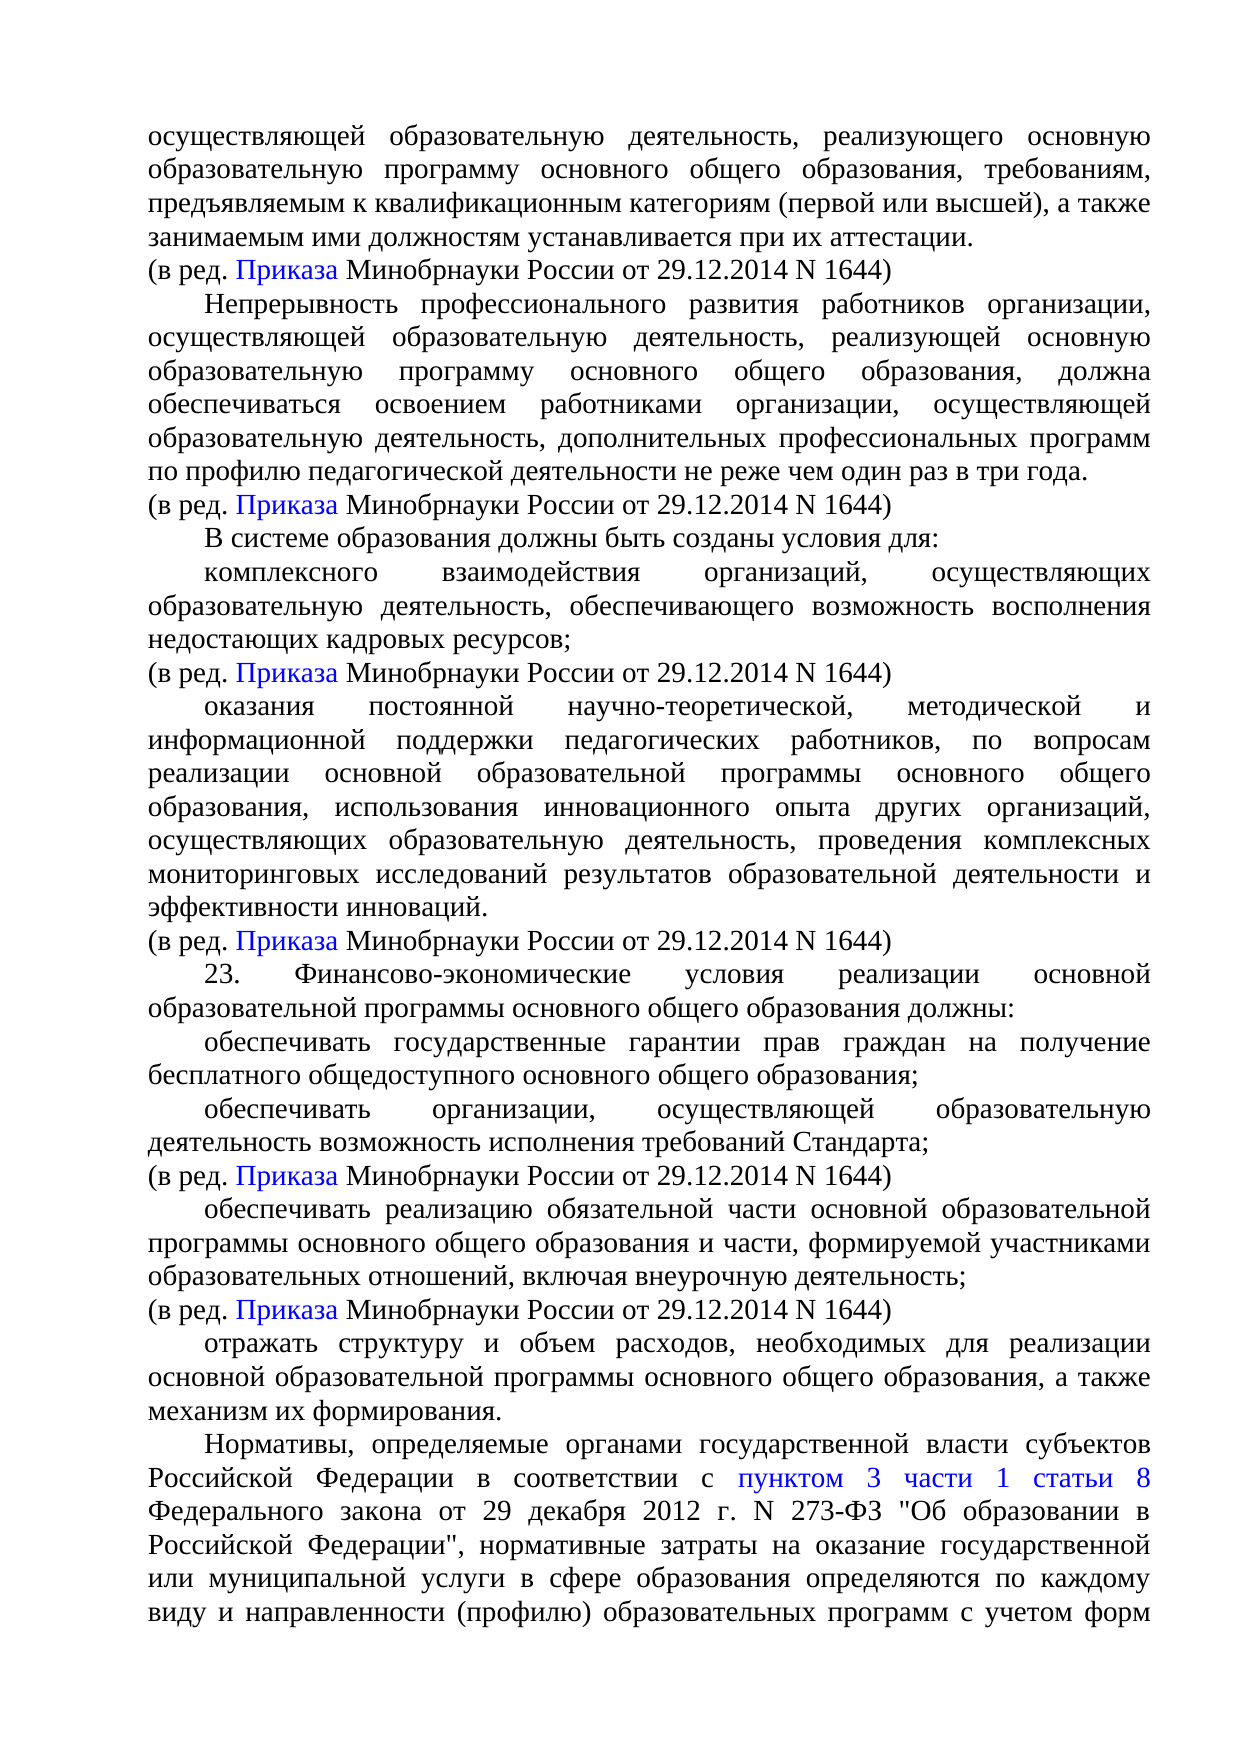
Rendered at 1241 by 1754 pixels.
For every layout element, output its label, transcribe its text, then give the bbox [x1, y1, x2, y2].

text Непрерывность профессионального развития работников организации, осуществляющей образовательную деятельность, реализующей основную образовательную программу основного общего образования, должна обеспечиваться освоением работниками организации, осуществляющей образовательную деятельность, дополнительных профессиональных программ по профилю педагогической деятельности не реже чем один раз в три года. [148, 286, 1152, 487]
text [148, 1426, 1152, 1627]
text комплексного взаимодействия организаций, осуществляющих образовательную деятельность, обеспечивающего возможность восполнения недостающих кадровых ресурсов; [148, 554, 1152, 655]
text (в ред. Приказа Минобрнауки России от 29.12.2014 N 1644) [148, 252, 1152, 286]
text (в ред. Приказа Минобрнауки России от 29.12.2014 N 1644) [148, 923, 1152, 957]
text В системе образования должны быть созданы условия для: [148, 521, 1152, 554]
text 23. Финансово-экономические условия реализации основной образовательной программы основного общего образования должны: [148, 957, 1152, 1024]
text обеспечивать реализацию обязательной части основной образовательной программы основного общего образования и части, формируемой участниками образовательных отношений, включая внеурочную деятельность; [148, 1191, 1152, 1292]
text (в ред. Приказа Минобрнауки России от 29.12.2014 N 1644) [148, 487, 1152, 521]
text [148, 118, 1152, 252]
text (в ред. Приказа Минобрнауки России от 29.12.2014 N 1644) [148, 1158, 1152, 1191]
text отражать структуру и объем расходов, необходимых для реализации основной образовательной программы основного общего образования, а также механизм их формирования. [148, 1326, 1152, 1426]
text обеспечивать государственные гарантии прав граждан на получение бесплатного общедоступного основного общего образования; [148, 1024, 1152, 1091]
text оказания постоянной научно-теоретической, методической и информационной поддержки педагогических работников, по вопросам реализации основной образовательной программы основного общего образования, использования инновационного опыта других организаций, осуществляющих образовательную деятельность, проведения комплексных мониторинговых исследований результатов образовательной деятельности и эффективности инноваций. [148, 688, 1152, 923]
text (в ред. Приказа Минобрнауки России от 29.12.2014 N 1644) [148, 655, 1152, 688]
text обеспечивать организации, осуществляющей образовательную деятельность возможность исполнения требований Стандарта; [148, 1091, 1152, 1158]
text (в ред. Приказа Минобрнауки России от 29.12.2014 N 1644) [148, 1292, 1152, 1326]
